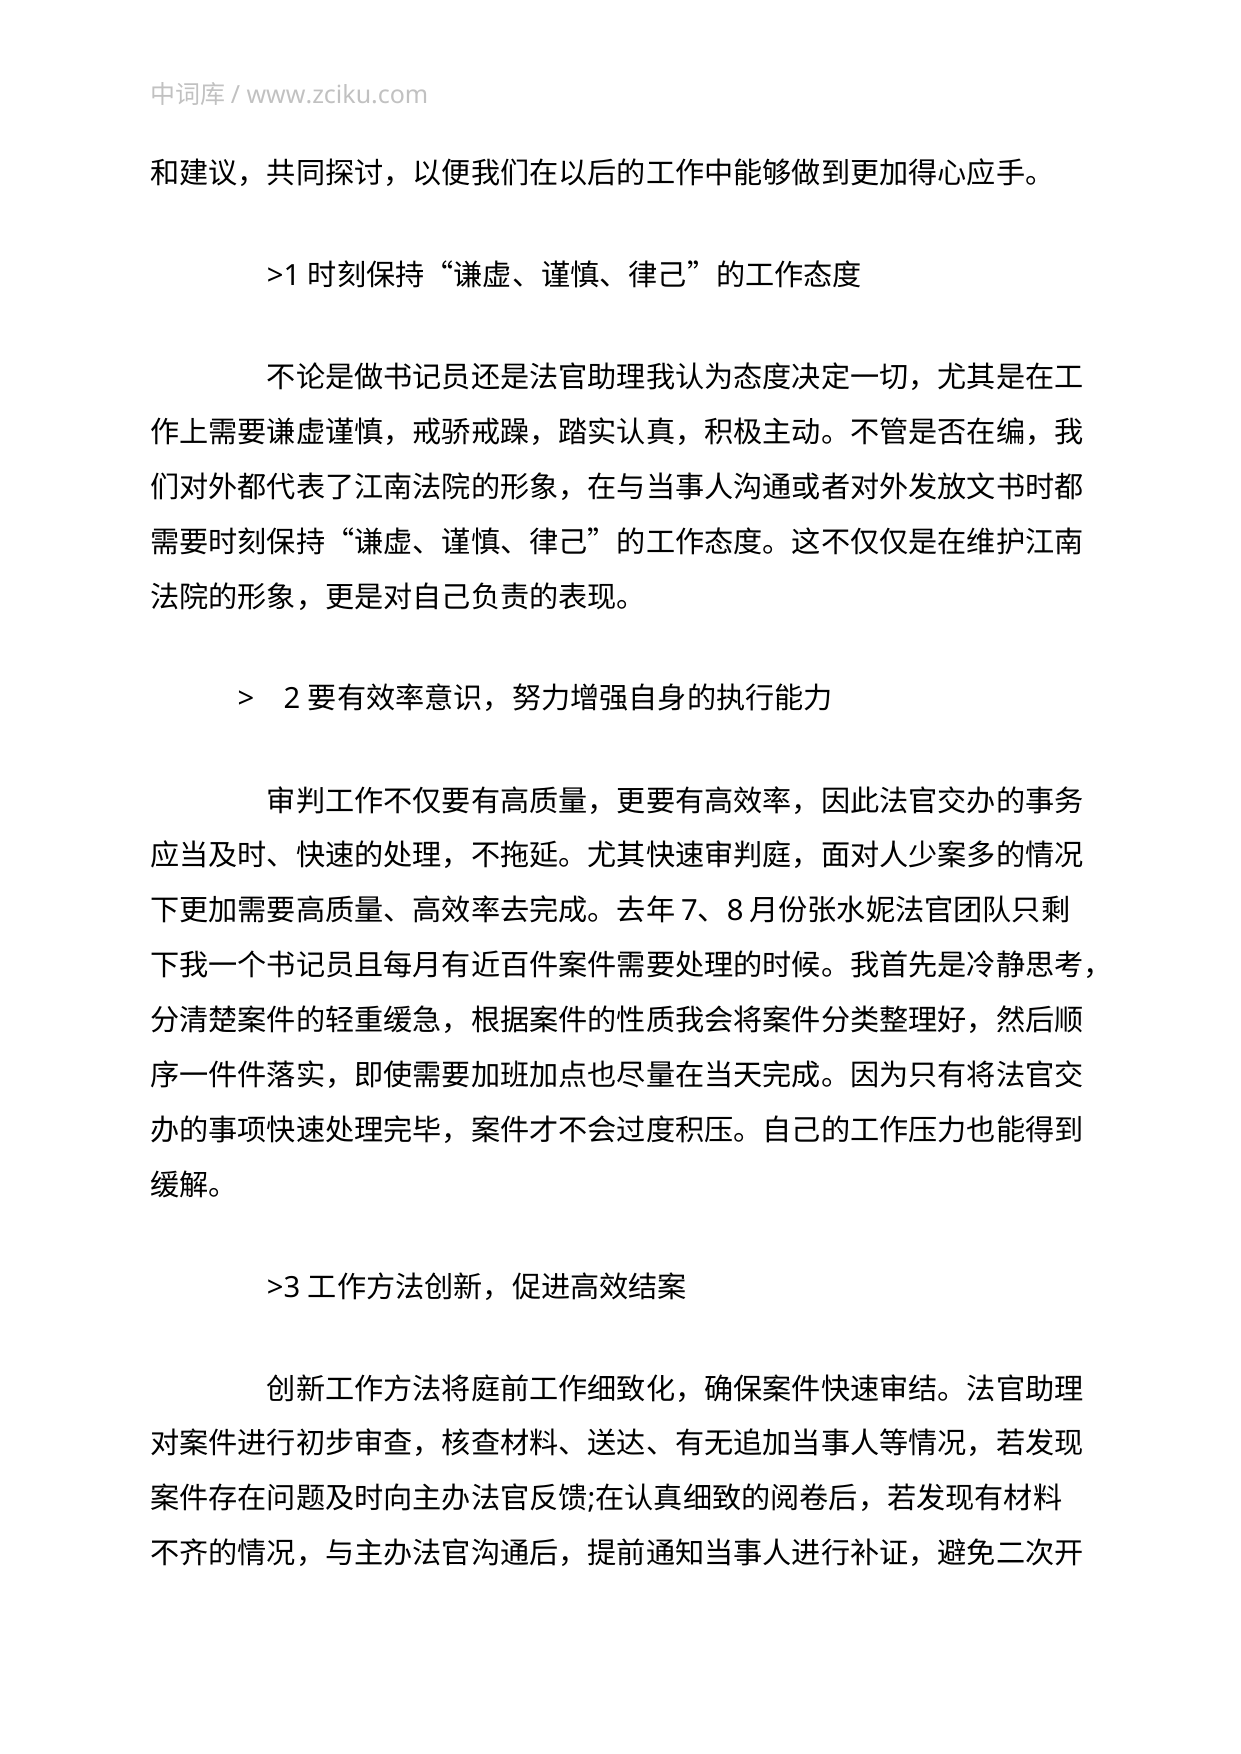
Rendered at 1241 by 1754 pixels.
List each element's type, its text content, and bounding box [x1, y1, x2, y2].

text >1 时刻保持“谦虚、谨慎、律己”的工作态度 [150, 252, 1090, 294]
text 不论是做书记员还是法官助理我认为态度决定一切，尤其是在工作上需要谦虚谨慎，戒骄戒躁，踏实认真，积极主动。不管是否在编，我们对外都代表了江南法院的形象，在与当事人沟通或者对外发放文书时都需要时刻保持“谦虚、谨慎、律己”的工作态度。这不仅仅是在维护江南法院的形象，更是对自己负责的表现。 [150, 354, 1090, 616]
text > 2 要有效率意识，努力增强自身的执行能力 [150, 675, 1090, 717]
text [150, 1365, 1090, 1572]
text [150, 150, 1090, 192]
text 审判工作不仅要有高质量，更要有高效率，因此法官交办的事务应当及时、快速的处理，不拖延。尤其快速审判庭，面对人少案多的情况下更加需要高质量、高效率去完成。去年7、8月份张水妮法官团队只剩下我一个书记员且每月有近百件案件需要处理的时候。我首先是冷静思考，分清楚案件的轻重缓急，根据案件的性质我会将案件分类整理好，然后顺序一件件落实，即使需要加班加点也尽量在当天完成。因为只有将法官交办的事项快速处理完毕，案件才不会过度积压。自己的工作压力也能得到缓解。 [150, 777, 1090, 1204]
text >3 工作方法创新，促进高效结案 [150, 1263, 1090, 1306]
